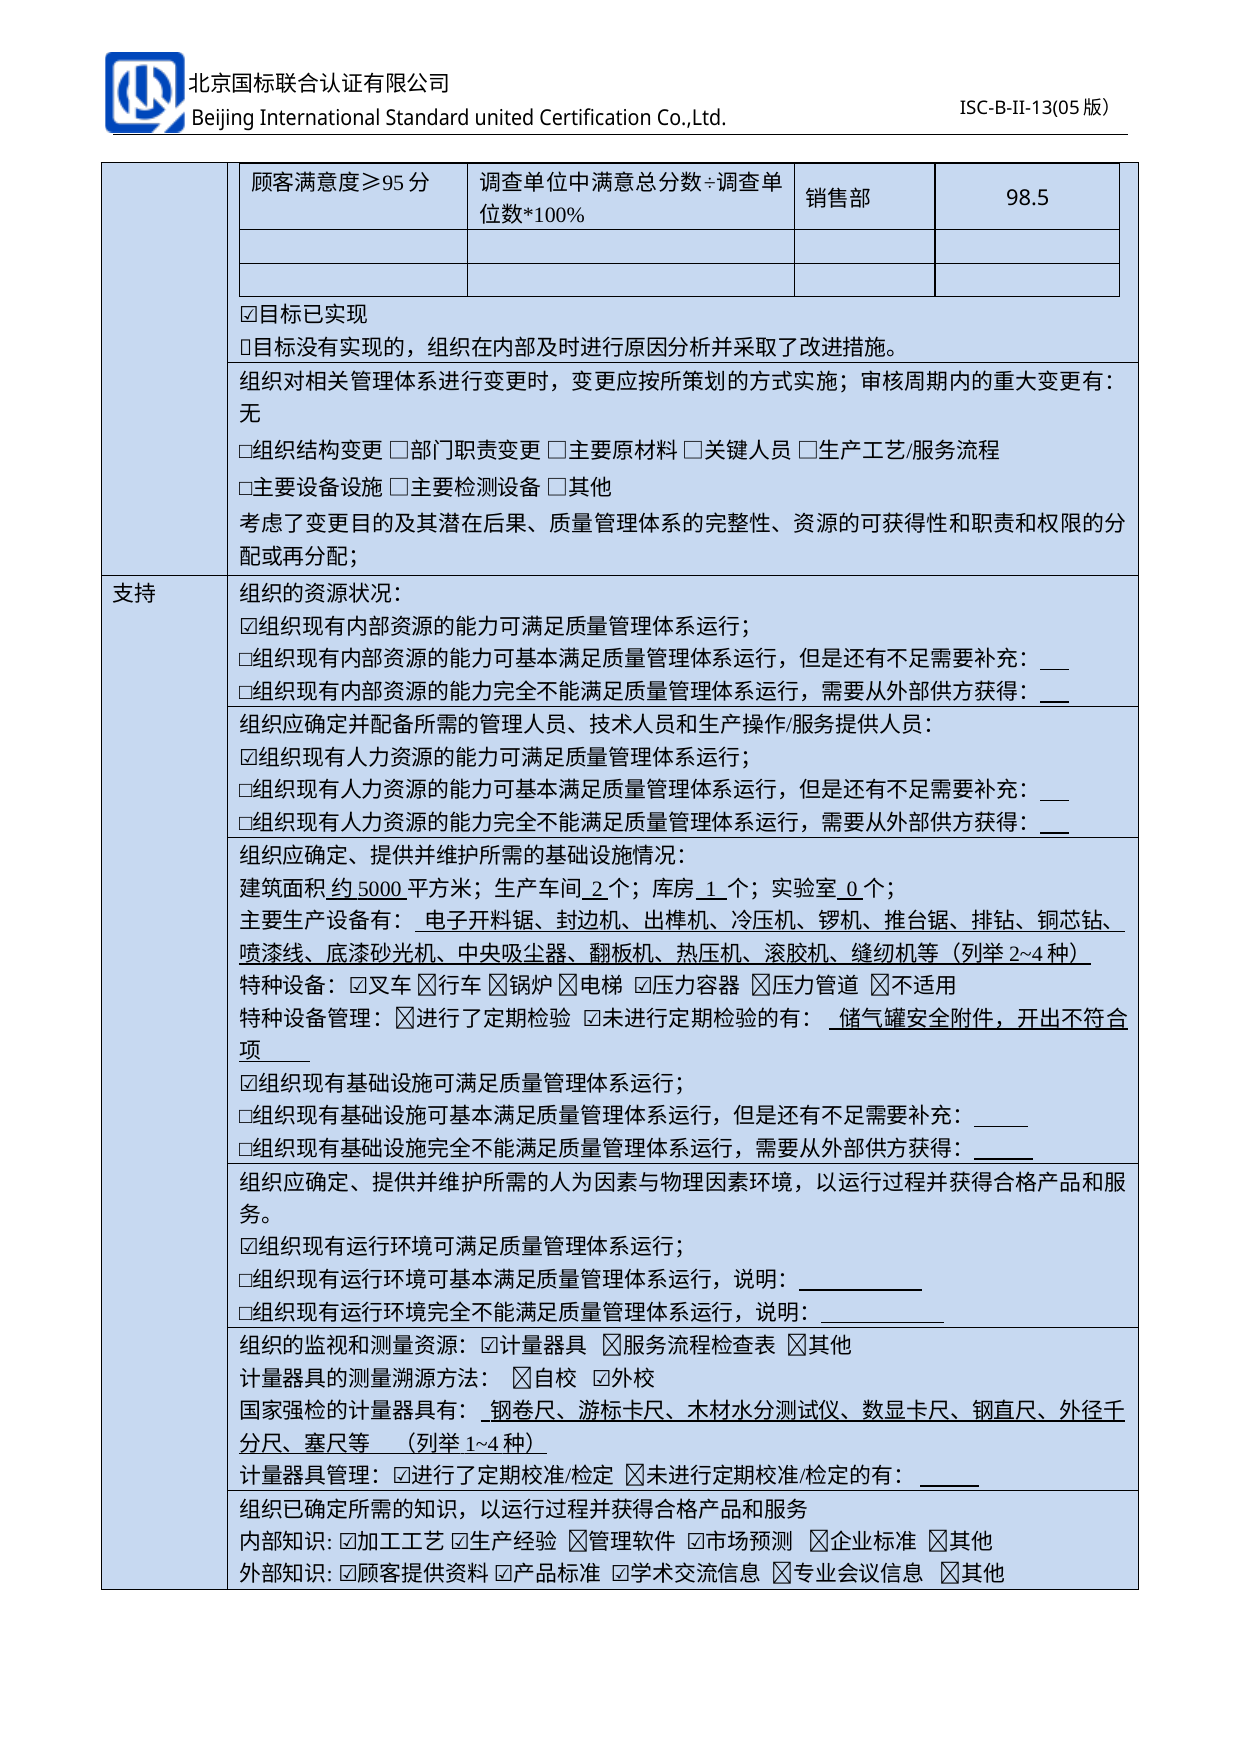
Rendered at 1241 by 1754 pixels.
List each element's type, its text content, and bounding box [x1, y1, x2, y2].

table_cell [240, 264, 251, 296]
table_cell 支持 [102, 576, 227, 1589]
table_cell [795, 164, 934, 229]
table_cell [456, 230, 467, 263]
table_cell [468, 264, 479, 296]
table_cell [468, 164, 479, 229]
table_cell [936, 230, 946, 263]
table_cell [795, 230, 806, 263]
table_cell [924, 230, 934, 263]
table_cell 组织对相关管理体系进行变更时，变更应按所策划的方式实施；审核周期内的重大变更有：无 □组织结构变更 □部门职责变更 □主要原材料 □关键人员 □生产工艺/服务流程 □主要设备设施 □主要检测设备 □其他 考虑了变更目的及其潜在后果、质量管理体系的完整性、资源的可获得性和职责和权限的分配或再分配； [228, 363, 1138, 575]
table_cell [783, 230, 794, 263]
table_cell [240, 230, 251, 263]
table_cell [240, 164, 467, 229]
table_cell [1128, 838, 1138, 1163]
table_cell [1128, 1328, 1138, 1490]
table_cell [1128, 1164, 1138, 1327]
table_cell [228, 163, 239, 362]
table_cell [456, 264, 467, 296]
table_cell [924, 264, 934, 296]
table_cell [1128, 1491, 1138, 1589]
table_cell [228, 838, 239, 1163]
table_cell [1120, 163, 1138, 362]
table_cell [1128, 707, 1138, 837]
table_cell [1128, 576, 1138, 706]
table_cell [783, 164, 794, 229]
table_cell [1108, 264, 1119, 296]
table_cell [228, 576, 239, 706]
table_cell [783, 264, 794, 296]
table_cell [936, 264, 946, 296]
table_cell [936, 164, 1119, 229]
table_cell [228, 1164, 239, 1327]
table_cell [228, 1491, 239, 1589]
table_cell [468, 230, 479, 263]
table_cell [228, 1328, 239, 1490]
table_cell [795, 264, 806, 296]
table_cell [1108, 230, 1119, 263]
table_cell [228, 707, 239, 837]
picture [105, 52, 185, 133]
